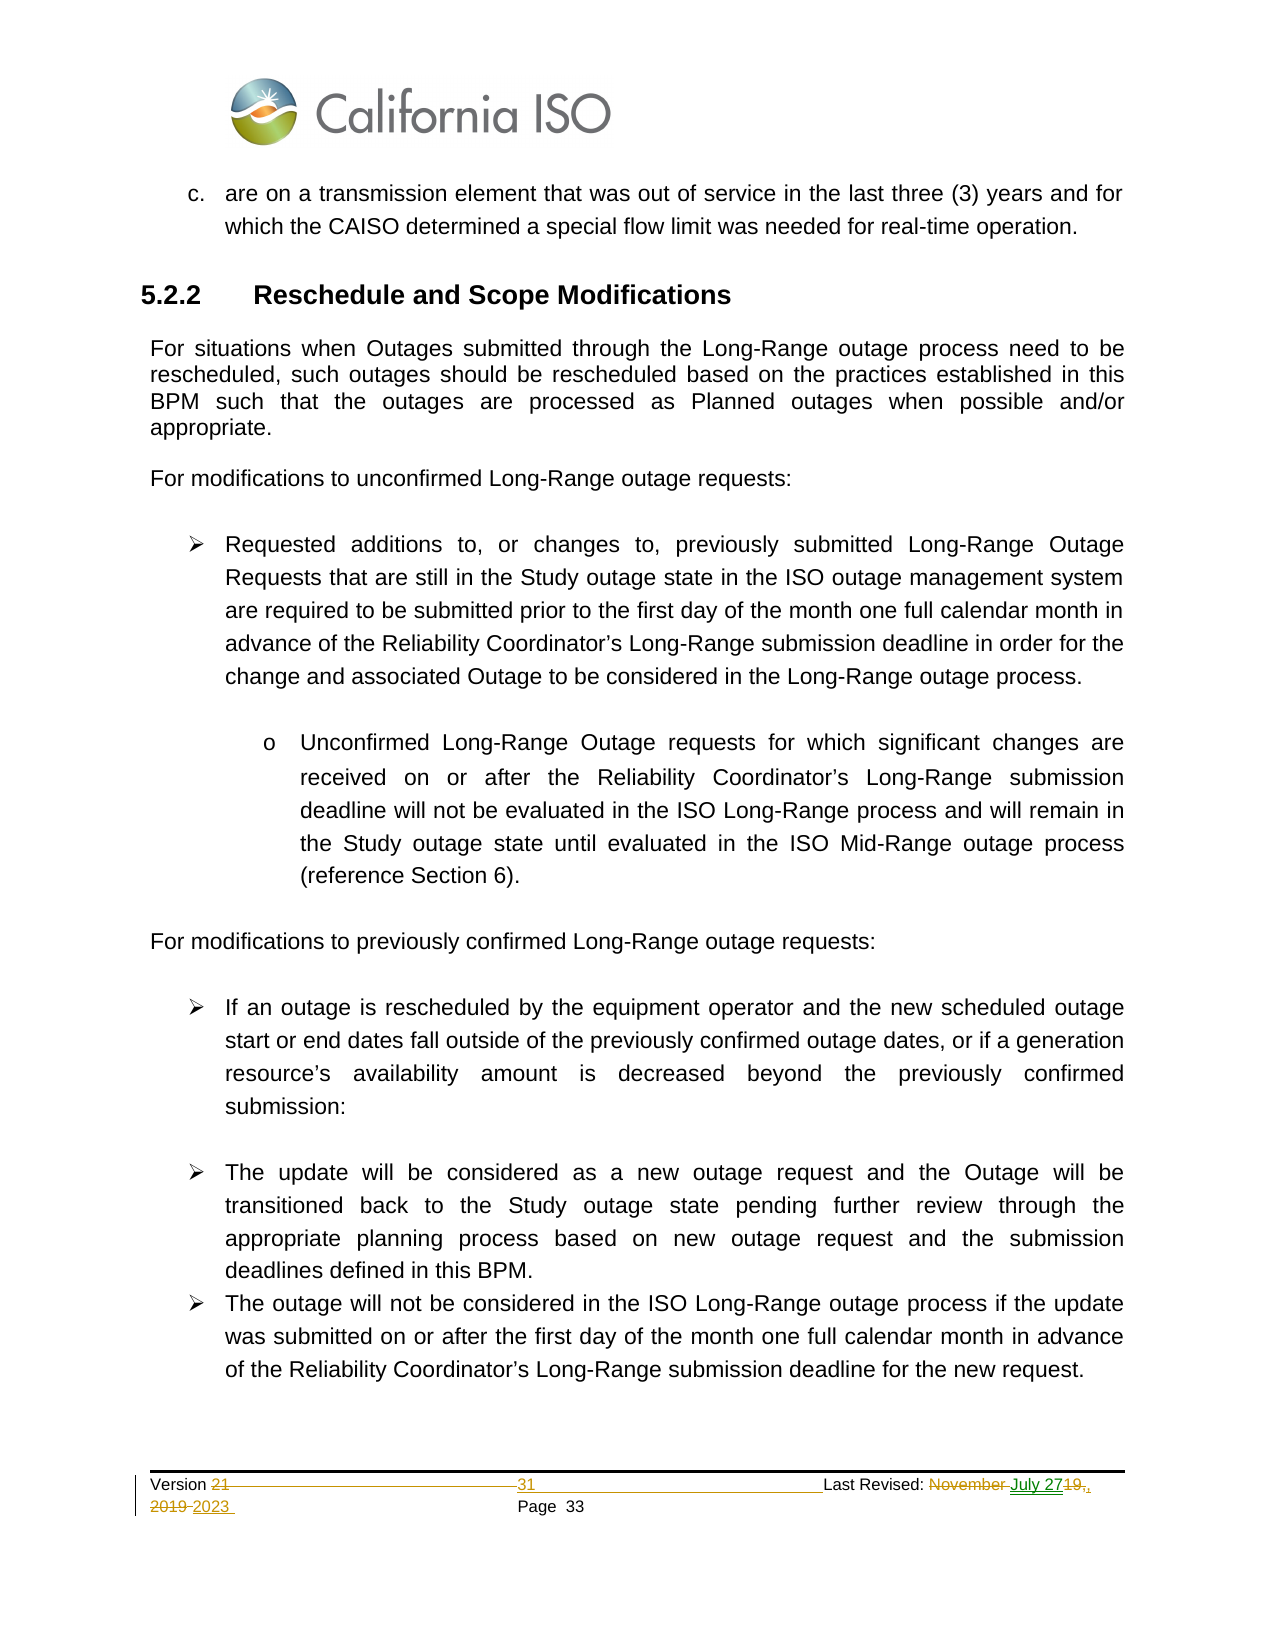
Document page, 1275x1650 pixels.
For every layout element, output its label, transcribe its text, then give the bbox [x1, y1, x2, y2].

list If an outage is rescheduled by the equipment operator and the new scheduled outage start or end dates fall outside of the previously confirmed outage dates, or if a generation resource’s availability amount is decreased beyond the previously confirmed submission: [187, 994, 1125, 1119]
text For modifications to unconfirmed Long-Range outage requests: [150, 465, 1125, 492]
list are on a transmission element that was out of service in the last three (3) years and for which the CAISO determined a special flow limit was needed for real-time operation. [187, 180, 1125, 239]
list The update will be considered as a new outage request and the Outage will be transitioned back to the Study outage state pending further review through the appropriate planning process based on new outage request and the submission deadlines defined in this BPM. [187, 1159, 1125, 1284]
subtitle Reschedule and Scope Modifications [141, 279, 1125, 310]
list Requested additions to, or changes to, previously submitted Long-Range Outage Requests that are still in the Study outage state in the ISO outage management system are required to be submitted prior to the first day of the month one full calendar month in advance of the Reliability Coordinator’s Long-Range submission deadline in order for the change and associated Outage to be considered in the Long-Range outage process. [187, 531, 1125, 689]
text For situations when Outages submitted through the Long-Range outage process need to be rescheduled, such outages should be rescheduled based on the practices established in this BPM such that the outages are processed as Planned outages when possible and/or appropriate. [150, 335, 1125, 440]
list Unconfirmed Long-Range Outage requests for which significant changes are received on or after the Reliability Coordinator’s Long-Range submission deadline will not be evaluated in the ISO Long-Range process and will remain in the Study outage state until evaluated in the ISO Mid-Range outage process (reference Section 6). [262, 729, 1125, 889]
picture [225, 75, 615, 148]
list For modifications to previously confirmed Long-Range outage requests: [150, 928, 1125, 954]
list The outage will not be considered in the ISO Long-Range outage process if the update was submitted on or after the first day of the month one full calendar month in advance of the Reliability Coordinator’s Long-Range submission deadline for the new request. [187, 1290, 1125, 1382]
